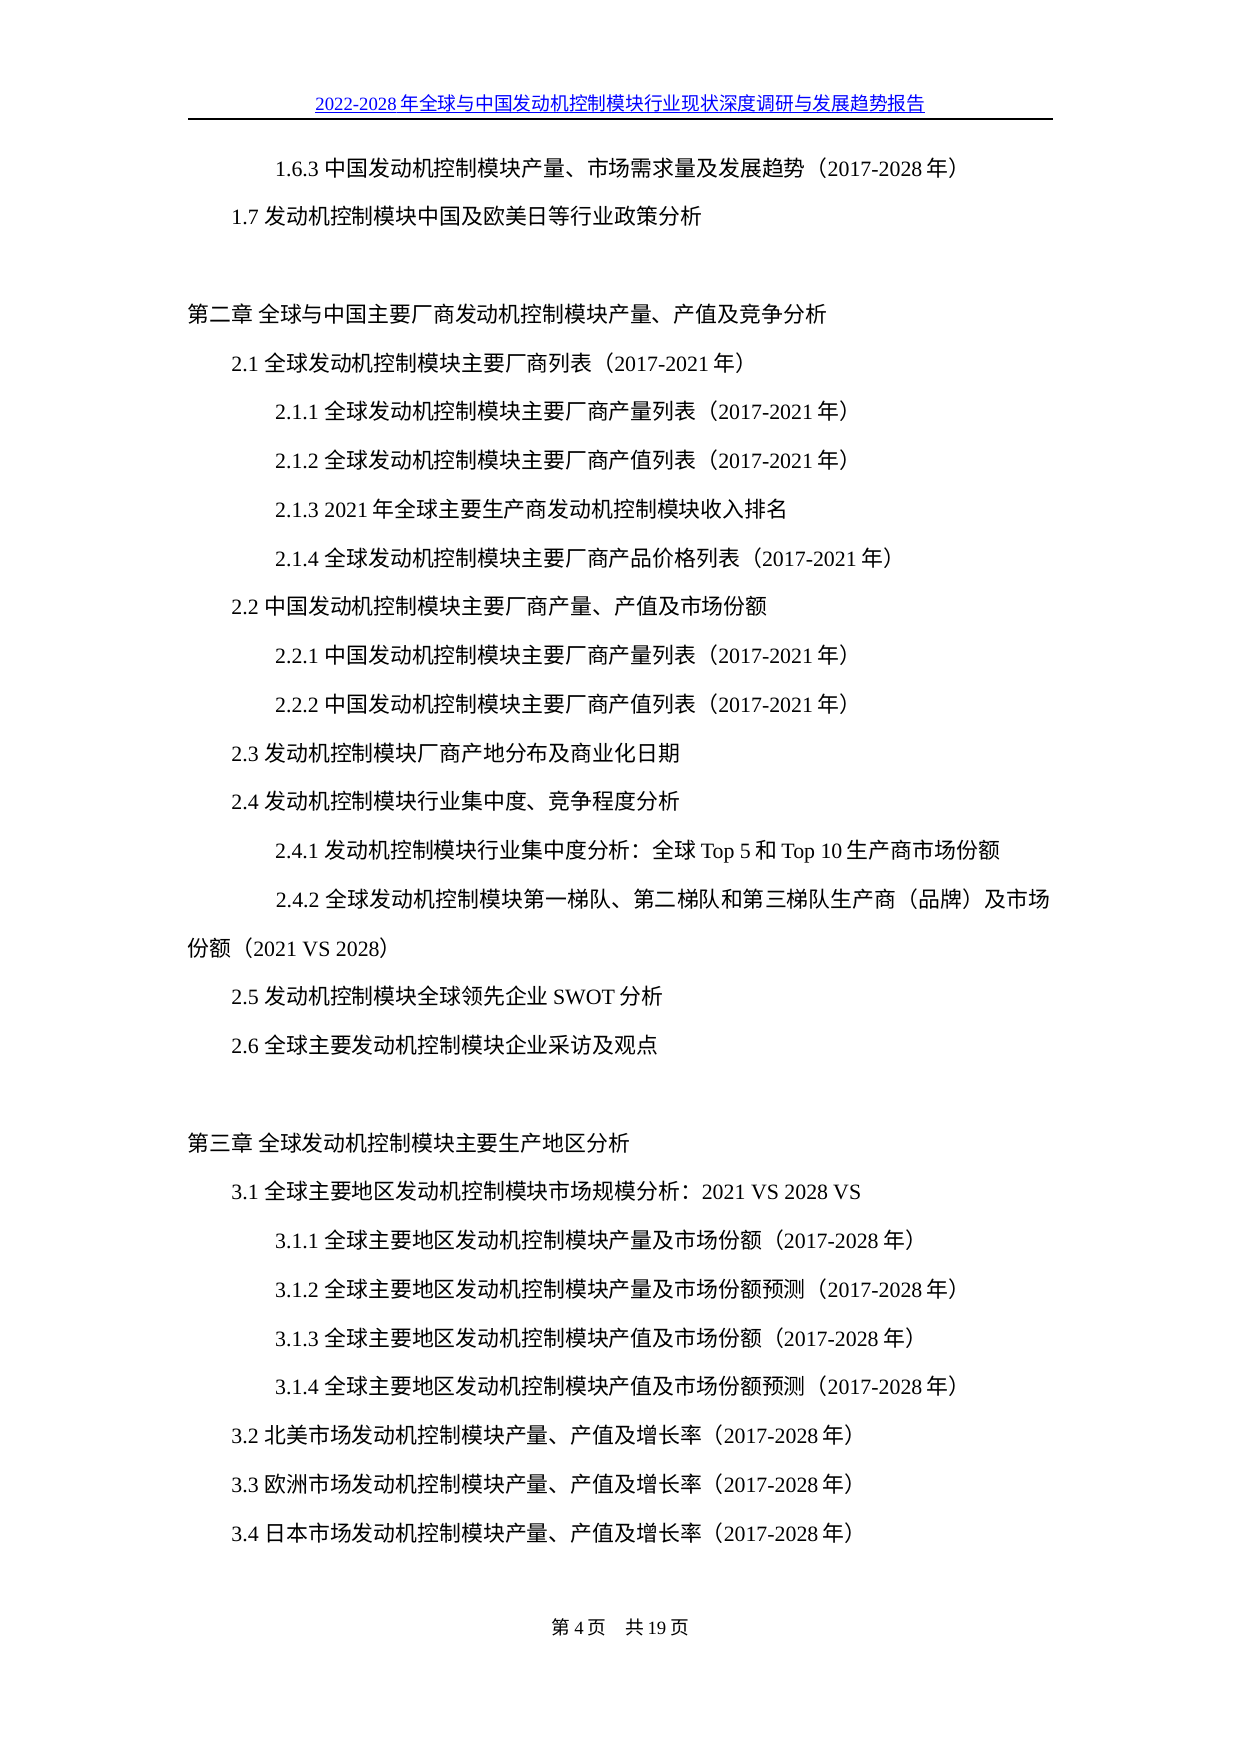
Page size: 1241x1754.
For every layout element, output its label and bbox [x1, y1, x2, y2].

text [187, 150, 1053, 1548]
